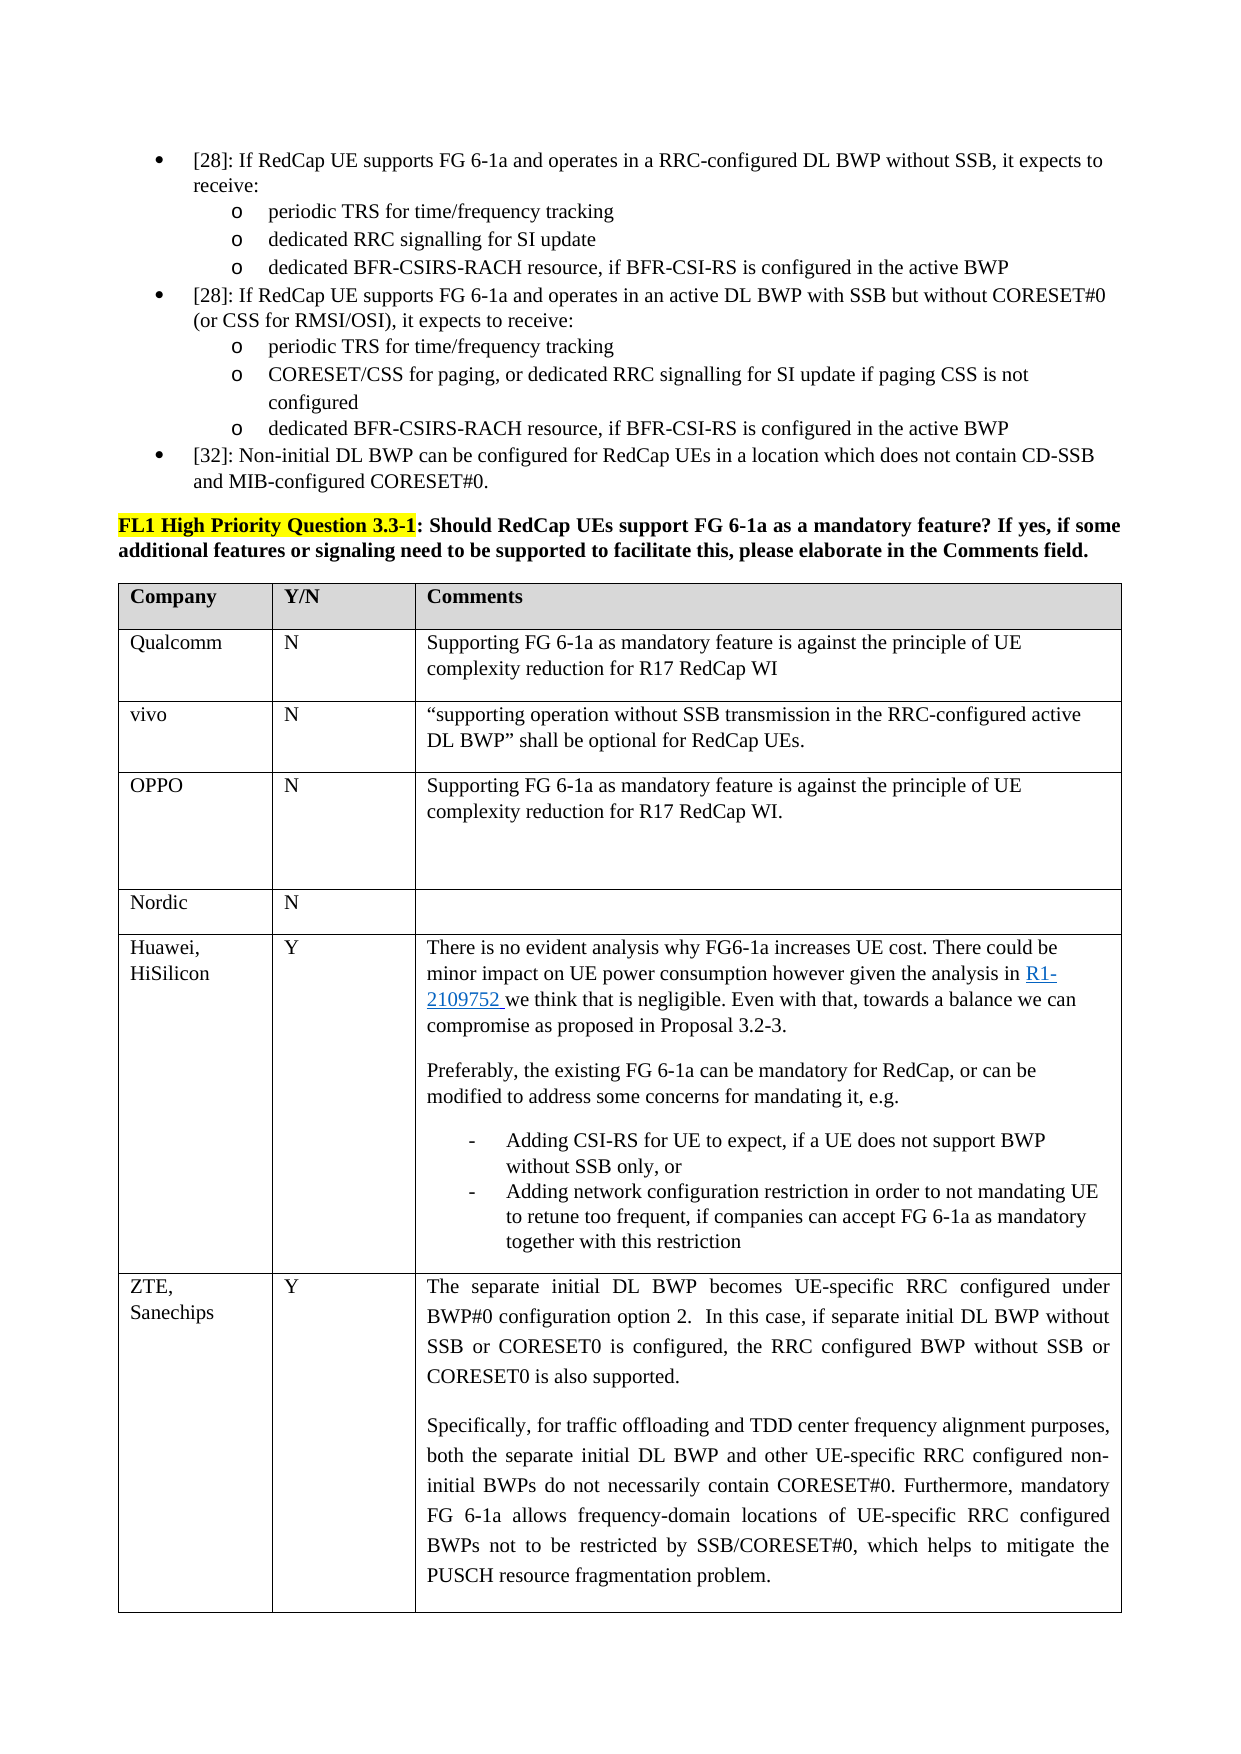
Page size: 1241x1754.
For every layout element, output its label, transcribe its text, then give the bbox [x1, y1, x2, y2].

table_cell N [273, 890, 415, 934]
table_cell Supporting FG 6-1a as mandatory feature is against the principle of UE complexity reduction for R17 RedCap WI [416, 630, 1121, 701]
list dedicated BFR-CSIRS-RACH resource, if BFR-CSI-RS is configured in the active BWP [231, 416, 1122, 441]
list periodic TRS for time/frequency tracking [231, 334, 1122, 360]
list dedicated RRC signalling for SI update [231, 227, 1122, 253]
table_cell Y [273, 1274, 415, 1612]
list [28]: If RedCap UE supports FG 6-1a and operates in a RRC-configured DL BWP without SSB, it expects to receive: [156, 147, 1122, 197]
list dedicated BFR-CSIRS-RACH resource, if BFR-CSI-RS is configured in the active BWP [231, 255, 1122, 281]
table_cell “supporting operation without SSB transmission in the RRC-configured active DL BWP” shall be optional for RedCap UEs. [416, 702, 1121, 772]
table_cell Nordic [119, 890, 272, 934]
text FL1 High Priority Question 3.3-1: Should RedCap UEs support FG 6-1a as a mandatory feature? If yes, if some additional features or signaling need to be supported to facilitate this, please elaborate in the Comments field. [118, 512, 1122, 562]
table_cell N [273, 773, 415, 888]
list [28]: If RedCap UE supports FG 6-1a and operates in an active DL BWP with SSB but without CORESET#0 (or CSS for RMSI/OSI), it expects to receive: [156, 282, 1122, 332]
list [32]: Non-initial DL BWP can be configured for RedCap UEs in a location which does not contain CD-SSB and MIB-configured CORESET#0. [156, 443, 1122, 493]
table_cell Supporting FG 6-1a as mandatory feature is against the principle of UE complexity reduction for R17 RedCap WI. [416, 773, 1121, 888]
table_cell N [273, 702, 415, 772]
table_cell There is no evident analysis why FG6-1a increases UE cost. There could be minor impact on UE power consumption however given the analysis in R1-2109752 we think that is negligible. Even with that, towards a balance we can compromise as proposed in Proposal 3.2-3. Preferably, the existing FG 6-1a can be mandatory for RedCap, or can be modified to address some concerns for mandating it, e.g. Adding CSI-RS for UE to expect, if a UE does not support BWP without SSB only, or Adding network configuration restriction in order to not mandating UE to retune too frequent, if companies can accept FG 6-1a as mandatory together with this restriction [416, 935, 1121, 1273]
table_cell Qualcomm [119, 630, 272, 701]
table_cell N [273, 630, 415, 701]
table_header Y/N [273, 584, 415, 629]
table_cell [416, 1274, 1121, 1612]
list CORESET/CSS for paging, or dedicated RRC signalling for SI update if paging CSS is not configured [231, 362, 1122, 414]
table_cell [416, 890, 1121, 934]
table_cell Huawei, HiSilicon [119, 935, 272, 1273]
table_header Comments [416, 584, 1121, 629]
table_cell OPPO [119, 773, 272, 888]
table_cell vivo [119, 702, 272, 772]
table_cell Y [273, 935, 415, 1273]
list periodic TRS for time/frequency tracking [231, 199, 1122, 225]
table_header Company [119, 584, 272, 629]
table_cell ZTE, Sanechips [119, 1274, 272, 1612]
